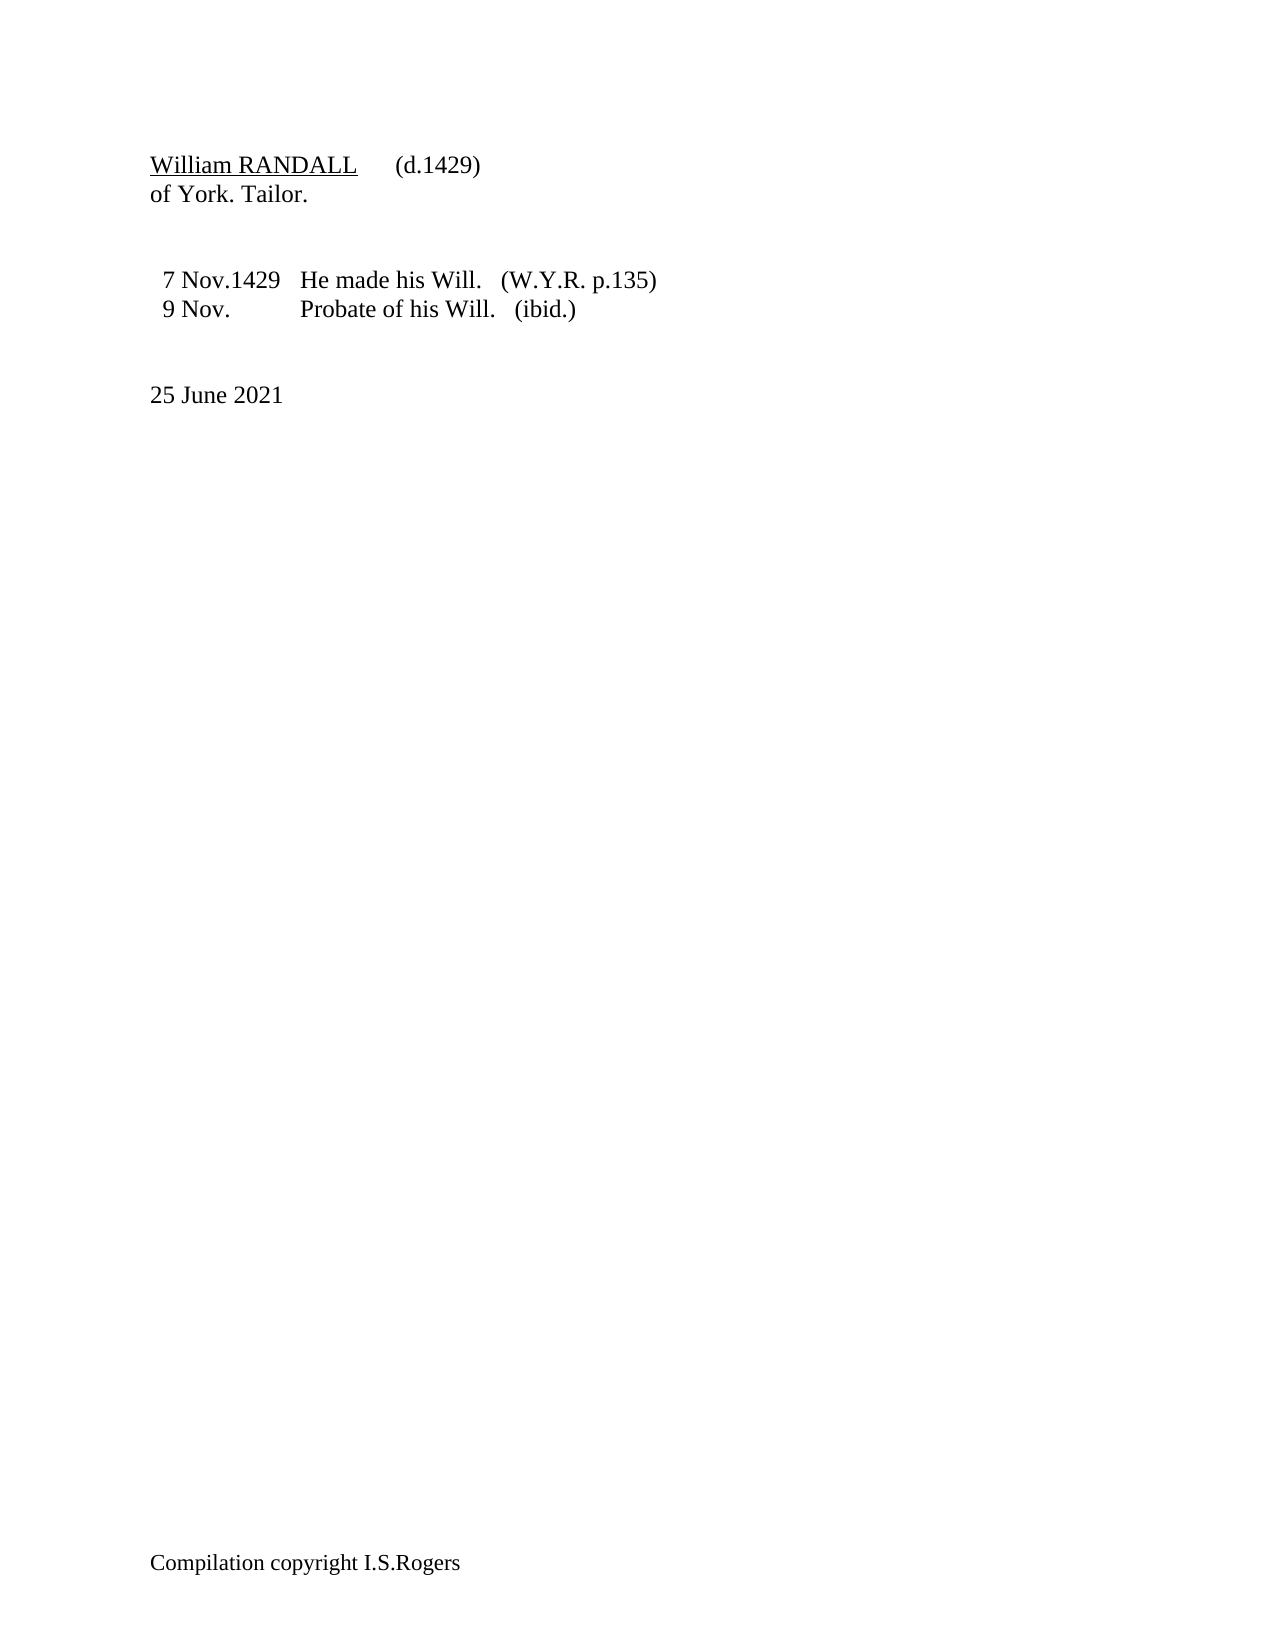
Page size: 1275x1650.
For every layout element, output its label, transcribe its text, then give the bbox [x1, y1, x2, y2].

text 7 Nov.1429 He made his Will. (W.Y.R. p.135) [150, 265, 1125, 294]
text of York. Tailor. [150, 179, 1125, 207]
text 25 June 2021 [150, 380, 1125, 409]
text 9 Nov. Probate of his Will. (ibid.) [150, 294, 1125, 322]
text William RANDALL (d.1429) [150, 150, 1125, 179]
